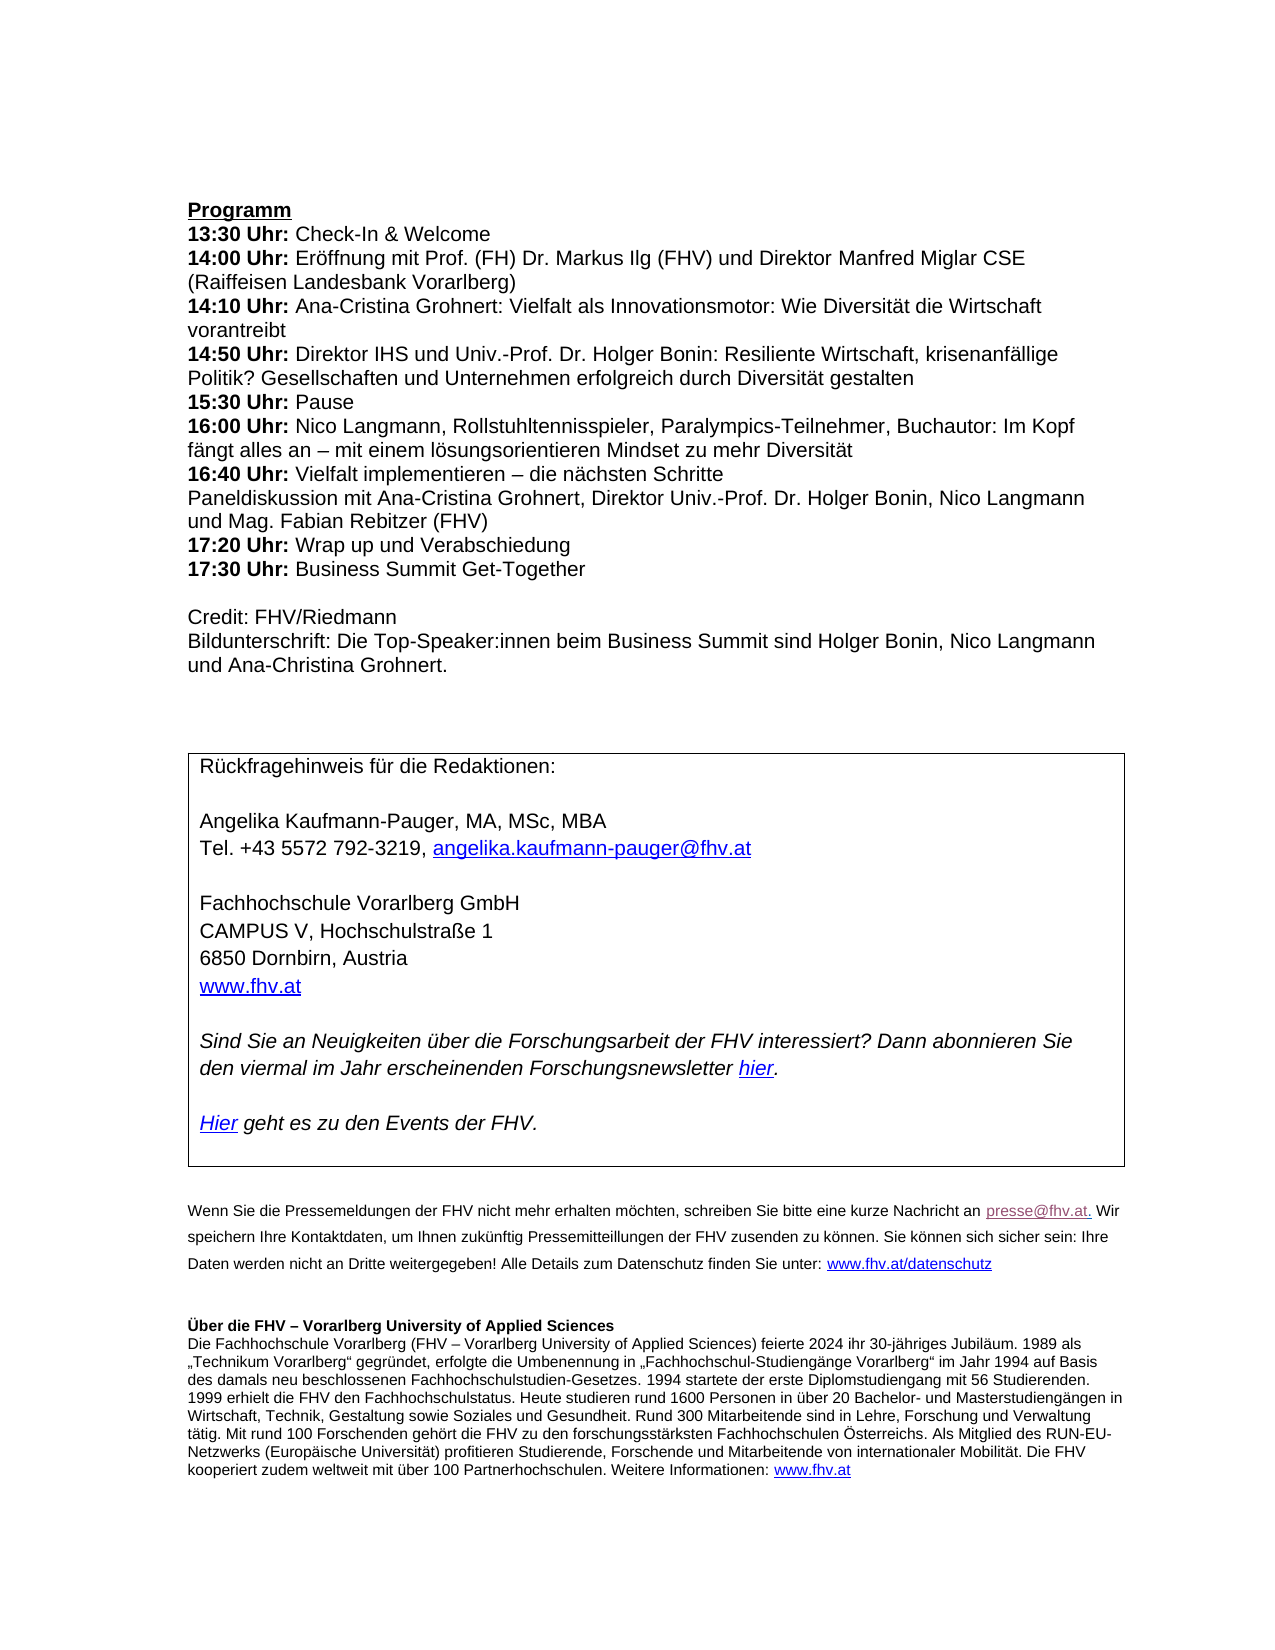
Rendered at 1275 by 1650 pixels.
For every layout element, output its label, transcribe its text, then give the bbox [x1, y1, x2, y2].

text Über die FHV – Vorarlberg University of Applied Sciences [187, 1317, 1125, 1335]
text Wenn Sie die Pressemeldungen der FHV nicht mehr erhalten möchten, schreiben Sie bitte eine kurze Nachricht an presse@fhv.at. Wir speichern Ihre Kontaktdaten, um Ihnen zukünftig Pressemitteillungen der FHV zusenden zu können. Sie können sich sicher sein: Ihre Daten werden nicht an Dritte weitergegeben! Alle Details zum Datenschutz finden Sie unter: www.fhv.at/datenschutz [187, 1193, 1125, 1272]
text Die Fachhochschule Vorarlberg (FHV – Vorarlberg University of Applied Sciences) feierte 2024 ihr 30-jähriges Jubiläum. 1989 als „Technikum Vorarlberg“ gegründet, erfolgte die Umbenennung in „Fachhochschul-Studiengänge Vorarlberg“ im Jahr 1994 auf Basis des damals neu beschlossenen Fachhochschulstudien-Gesetzes. 1994 startete der erste Diplomstudiengang mit 56 Studierenden. 1999 erhielt die FHV den Fachhochschulstatus. Heute studieren rund 1600 Personen in über 20 Bachelor- und Masterstudiengängen in Wirtschaft, Technik, Gestaltung sowie Soziales und Gesundheit. Rund 300 Mitarbeitende sind in Lehre, Forschung und Verwaltung tätig. Mit rund 100 Forschenden gehört die FHV zu den forschungsstärksten Fachhochschulen Österreichs. Als Mitglied des RUN-EU-Netzwerks (Europäische Universität) profitieren Studierende, Forschende und Mitarbeitende von internationaler Mobilität. Die FHV kooperiert zudem weltweit mit über 100 Partnerhochschulen. Weitere Informationen: www.fhv.at [187, 1335, 1125, 1479]
text Programm 13:30 Uhr: Check-In & Welcome 14:00 Uhr: Eröffnung mit Prof. (FH) Dr. Markus Ilg (FHV) und Direktor Manfred Miglar CSE (Raiffeisen Landesbank Vorarlberg) 14:10 Uhr: Ana-Cristina Grohnert: Vielfalt als Innovationsmotor: Wie Diversität die Wirtschaft vorantreibt 14:50 Uhr: Direktor IHS und Univ.-Prof. Dr. Holger Bonin: Resiliente Wirtschaft, krisenanfällige Politik? Gesellschaften und Unternehmen erfolgreich durch Diversität gestalten 15:30 Uhr: Pause 16:00 Uhr: Nico Langmann, Rollstuhltennisspieler, Paralympics-Teilnehmer, Buchautor: Im Kopf fängt alles an – mit einem lösungsorientieren Mindset zu mehr Diversität 16:40 Uhr: Vielfalt implementieren – die nächsten Schritte Paneldiskussion mit Ana-Cristina Grohnert, Direktor Univ.-Prof. Dr. Holger Bonin, Nico Langmann und Mag. Fabian Rebitzer (FHV) 17:20 Uhr: Wrap up und Verabschiedung 17:30 Uhr: Business Summit Get-Together [187, 198, 1125, 581]
text Bildunterschrift: Die Top-Speaker:innen beim Business Summit sind Holger Bonin, Nico Langmann und Ana-Christina Grohnert. [187, 629, 1125, 677]
table_header Rückfragehinweis für die Redaktionen: Angelika Kaufmann-Pauger, MA, MSc, MBA Tel. +43 5572 792-3219, angelika.kaufmann-pauger@fhv.at Fachhochschule Vorarlberg GmbH CAMPUS V, Hochschulstraße 1 6850 Dornbirn, Austria www.fhv.at Sind Sie an Neuigkeiten über die Forschungsarbeit der FHV interessiert? Dann abonnieren Sie den viermal im Jahr erscheinenden Forschungsnewsletter hier. Hier geht es zu den Events der FHV. [189, 754, 1124, 1166]
text Credit: FHV/Riedmann [187, 605, 1125, 629]
